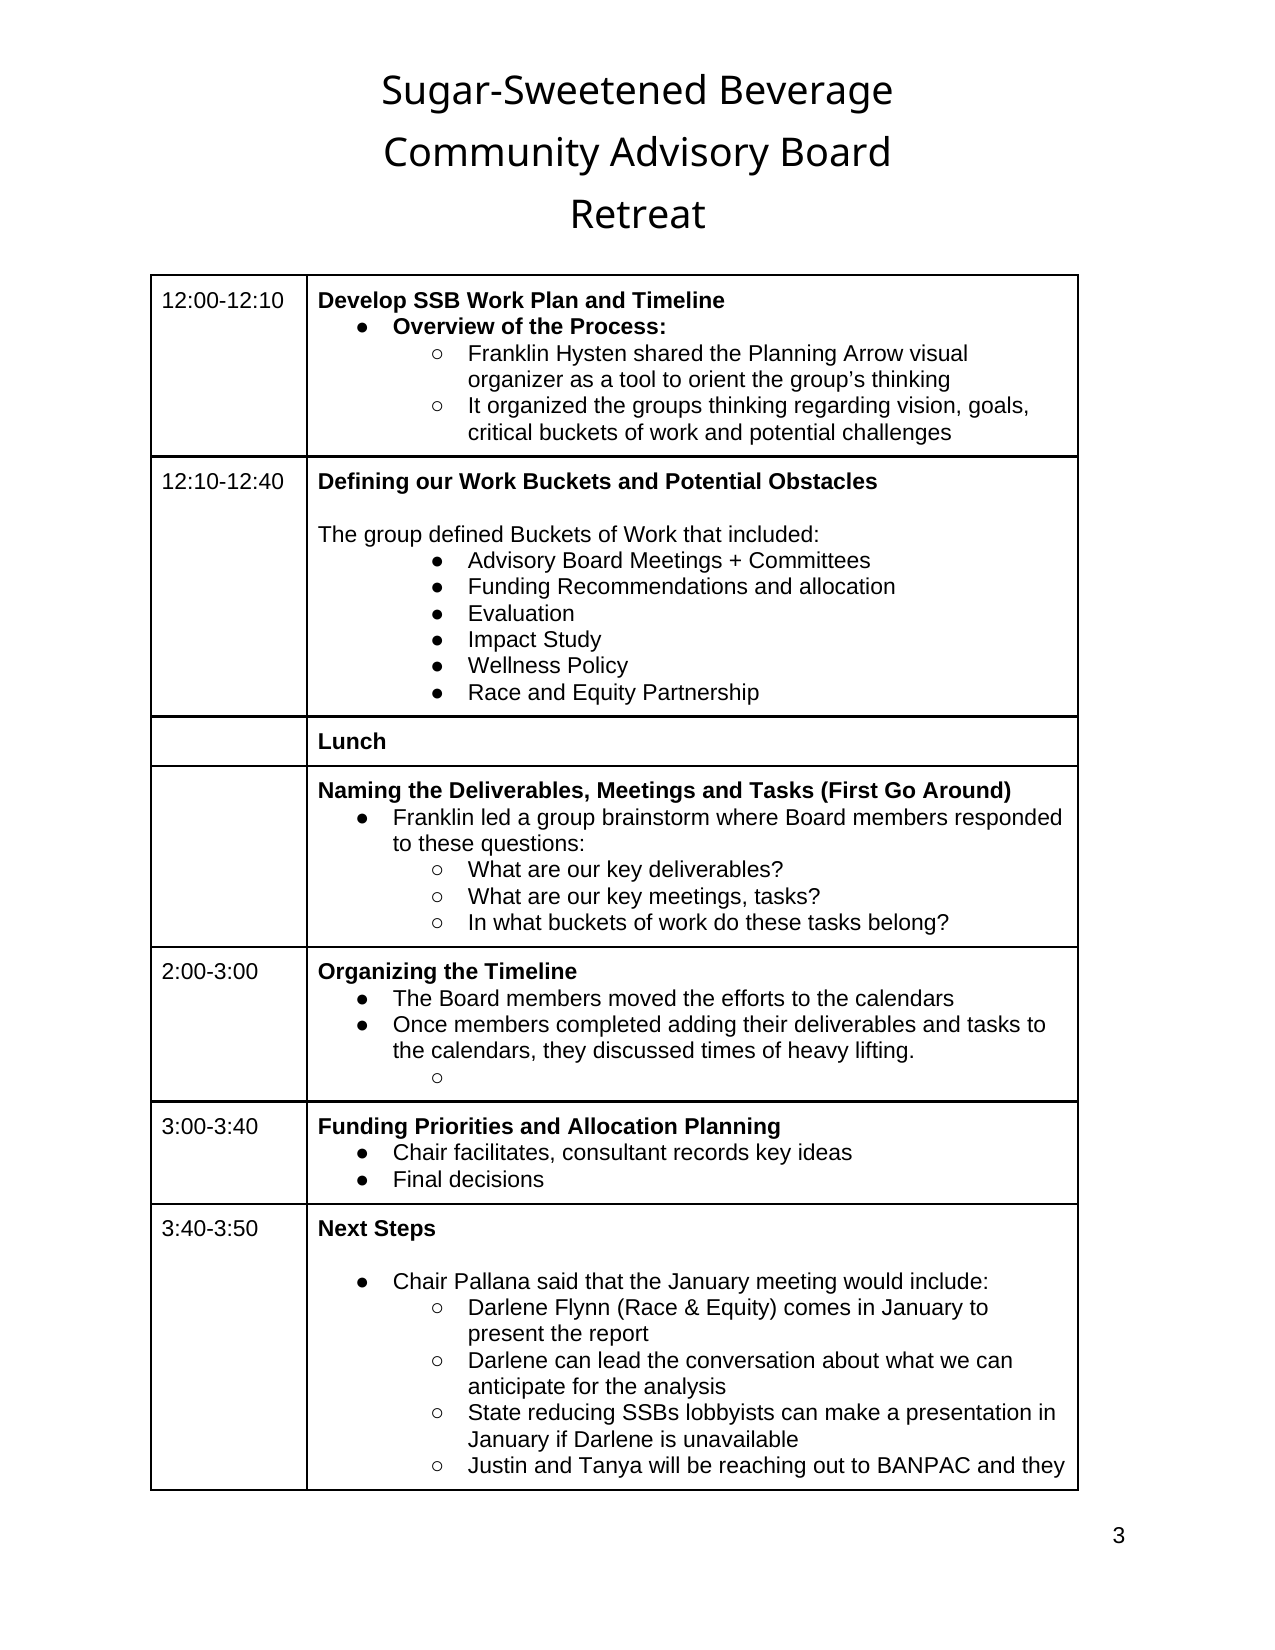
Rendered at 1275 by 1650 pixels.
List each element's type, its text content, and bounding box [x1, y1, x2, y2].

table_cell Develop SSB Work Plan and Timeline Overview of the Process: Franklin Hysten shared the Planning Arrow visual organizer as a tool to orient the group’s thinking It organized the groups thinking regarding vision, goals, critical buckets of work and potential challenges [308, 276, 1077, 455]
table_cell Organizing the Timeline The Board members moved the efforts to the calendars Once members completed adding their deliverables and tasks to the calendars, they discussed times of heavy lifting. [308, 948, 1077, 1100]
table_cell 2:00-3:00 [152, 948, 306, 1100]
table_cell [152, 718, 306, 765]
table_cell Defining our Work Buckets and Potential Obstacles The group defined Buckets of Work that included: Advisory Board Meetings + Committees Funding Recommendations and allocation Evaluation Impact Study Wellness Policy Race and Equity Partnership [308, 458, 1077, 715]
table_cell Lunch [308, 718, 1077, 765]
table_cell 3:40-3:50 [152, 1205, 306, 1489]
table_cell 12:10-12:40 [152, 458, 306, 715]
table_cell 3:00-3:40 [152, 1103, 306, 1202]
table_cell Funding Priorities and Allocation Planning Chair facilitates, consultant records key ideas Final decisions [308, 1103, 1077, 1202]
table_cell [308, 1205, 1077, 1489]
table_cell [152, 767, 306, 946]
table_cell 12:00-12:10 [152, 276, 306, 455]
table_cell Naming the Deliverables, Meetings and Tasks (First Go Around) Franklin led a group brainstorm where Board members responded to these questions: What are our key deliverables? What are our key meetings, tasks? In what buckets of work do these tasks belong? [308, 767, 1077, 946]
